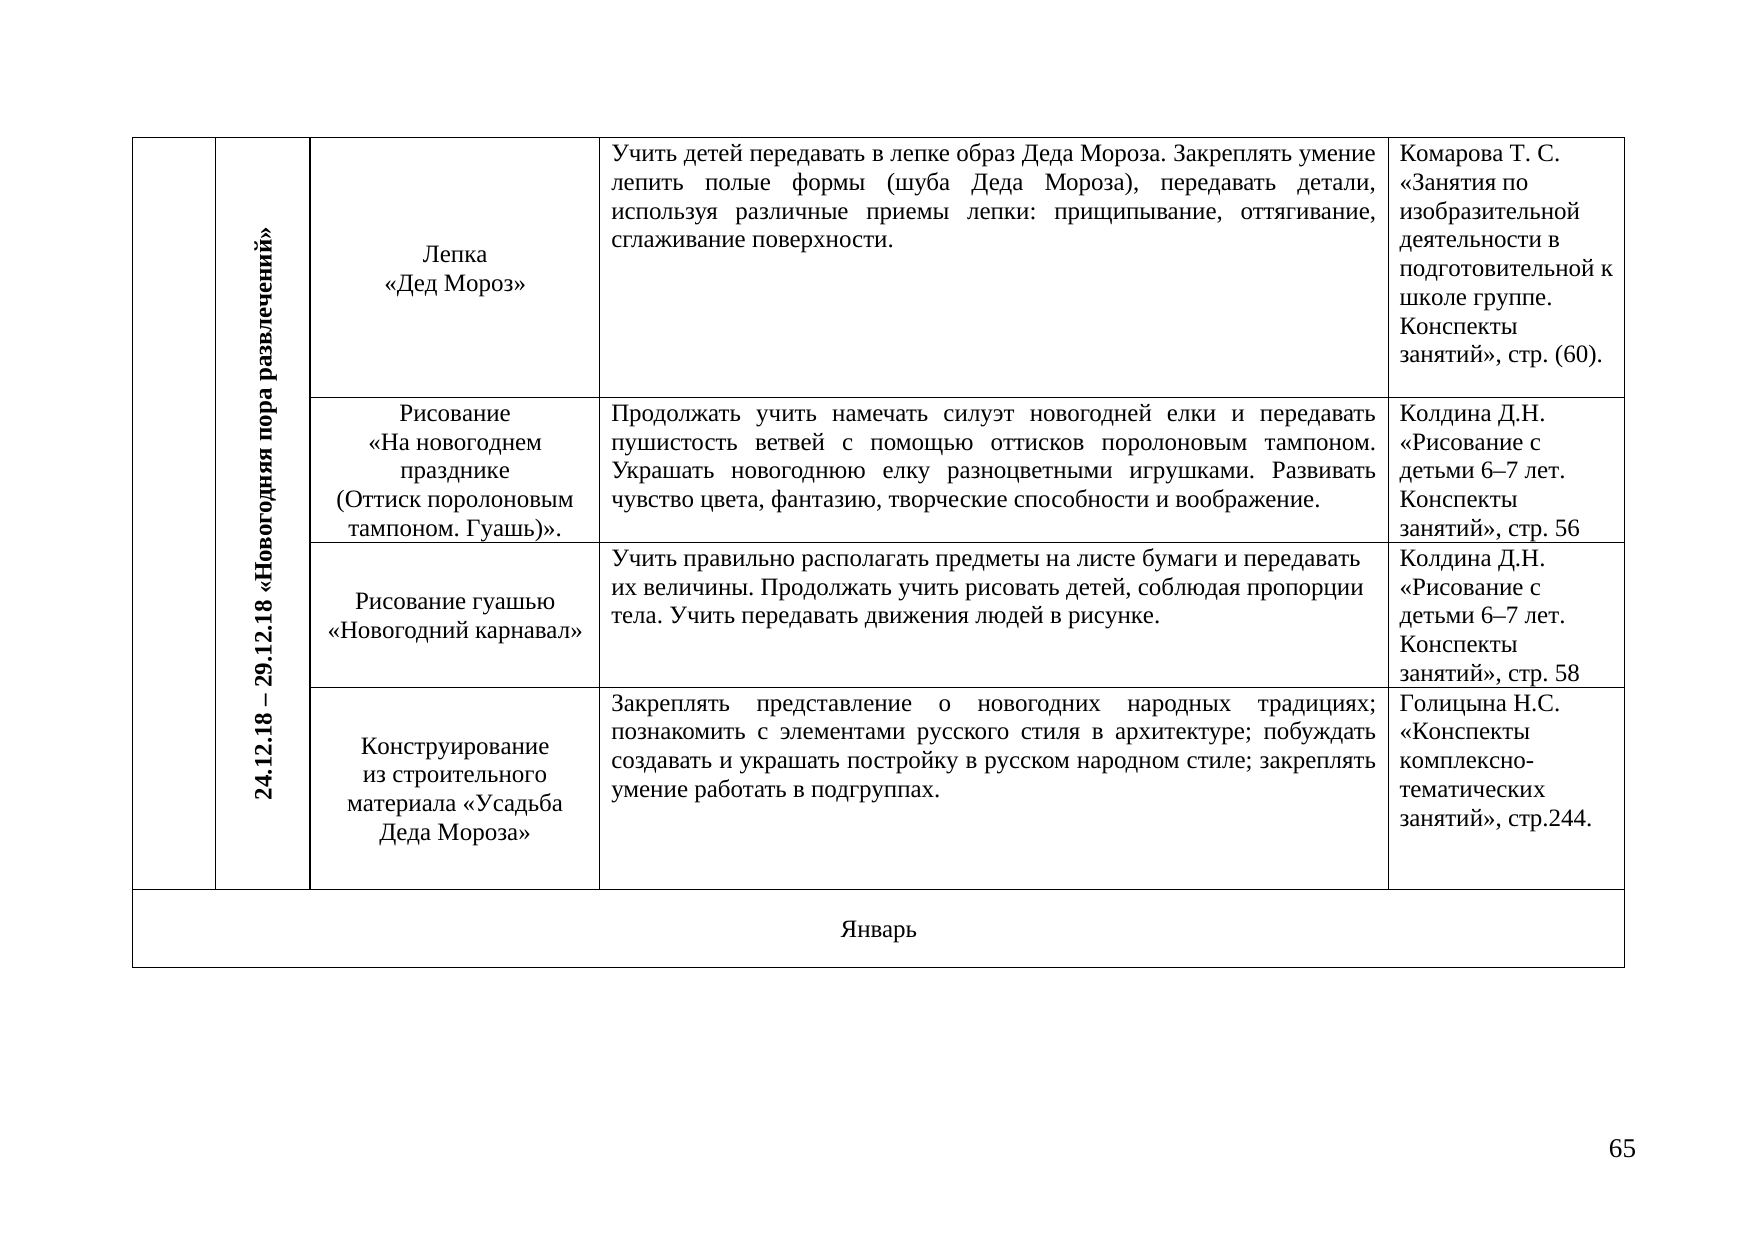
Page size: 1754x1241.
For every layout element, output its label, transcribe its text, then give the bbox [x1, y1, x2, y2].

table_cell Колдина Д.Н. «Рисование с детьми 6–7 лет. Конспекты занятий», стр. 56 [1389, 398, 1624, 542]
table_cell Январь [133, 890, 1624, 967]
table_cell Продолжать учить намечать силуэт новогодней елки и передавать пушистость ветвей с помощью оттисков поролоновым тампоном. Украшать новогоднюю елку разноцветными игрушками. Развивать чувство цвета, фантазию, творческие способности и воображение. [600, 398, 1388, 542]
table_cell Лепка «Дед Мороз» [311, 138, 599, 397]
table_cell Колдина Д.Н. «Рисование с детьми 6–7 лет. Конспекты занятий», стр. 58 [1389, 543, 1624, 687]
table_cell Учить правильно располагать предметы на листе бумаги и передавать их величины. Продолжать учить рисовать детей, соблюдая пропорции тела. Учить передавать движения людей в рисунке. [600, 543, 1388, 687]
table_cell 24.12.18 – 29.12.18 «Новогодняя пора развлечений» [216, 138, 309, 889]
table_cell Комарова Т. С. «Занятия по изобразительной деятельности в подготовительной к школе группе. Конспекты занятий», стр. (60). [1389, 138, 1624, 397]
table_cell Конструирование из строительного материала «Усадьба Деда Мороза» [311, 688, 599, 889]
table_cell Учить детей передавать в лепке образ Деда Мороза. Закреплять умение лепить полые формы (шуба Деда Мороза), передавать детали, используя различные приемы лепки: прищипывание, оттягивание, сглаживание поверхности. [600, 138, 1388, 397]
table_cell Рисование гуашью «Новогодний карнавал» [311, 543, 599, 687]
table_cell Рисование «На новогоднем празднике (Оттиск поролоновым тампоном. Гуашь)». [311, 398, 599, 542]
table_cell Закреплять представление о новогодних народных традициях; познакомить с элементами русского стиля в архитектуре; побуждать создавать и украшать постройку в русском народном стиле; закреплять умение работать в подгруппах. [600, 688, 1388, 889]
table_cell Голицына Н.С. «Конспекты комплексно-тематических занятий», стр.244. [1389, 688, 1624, 889]
